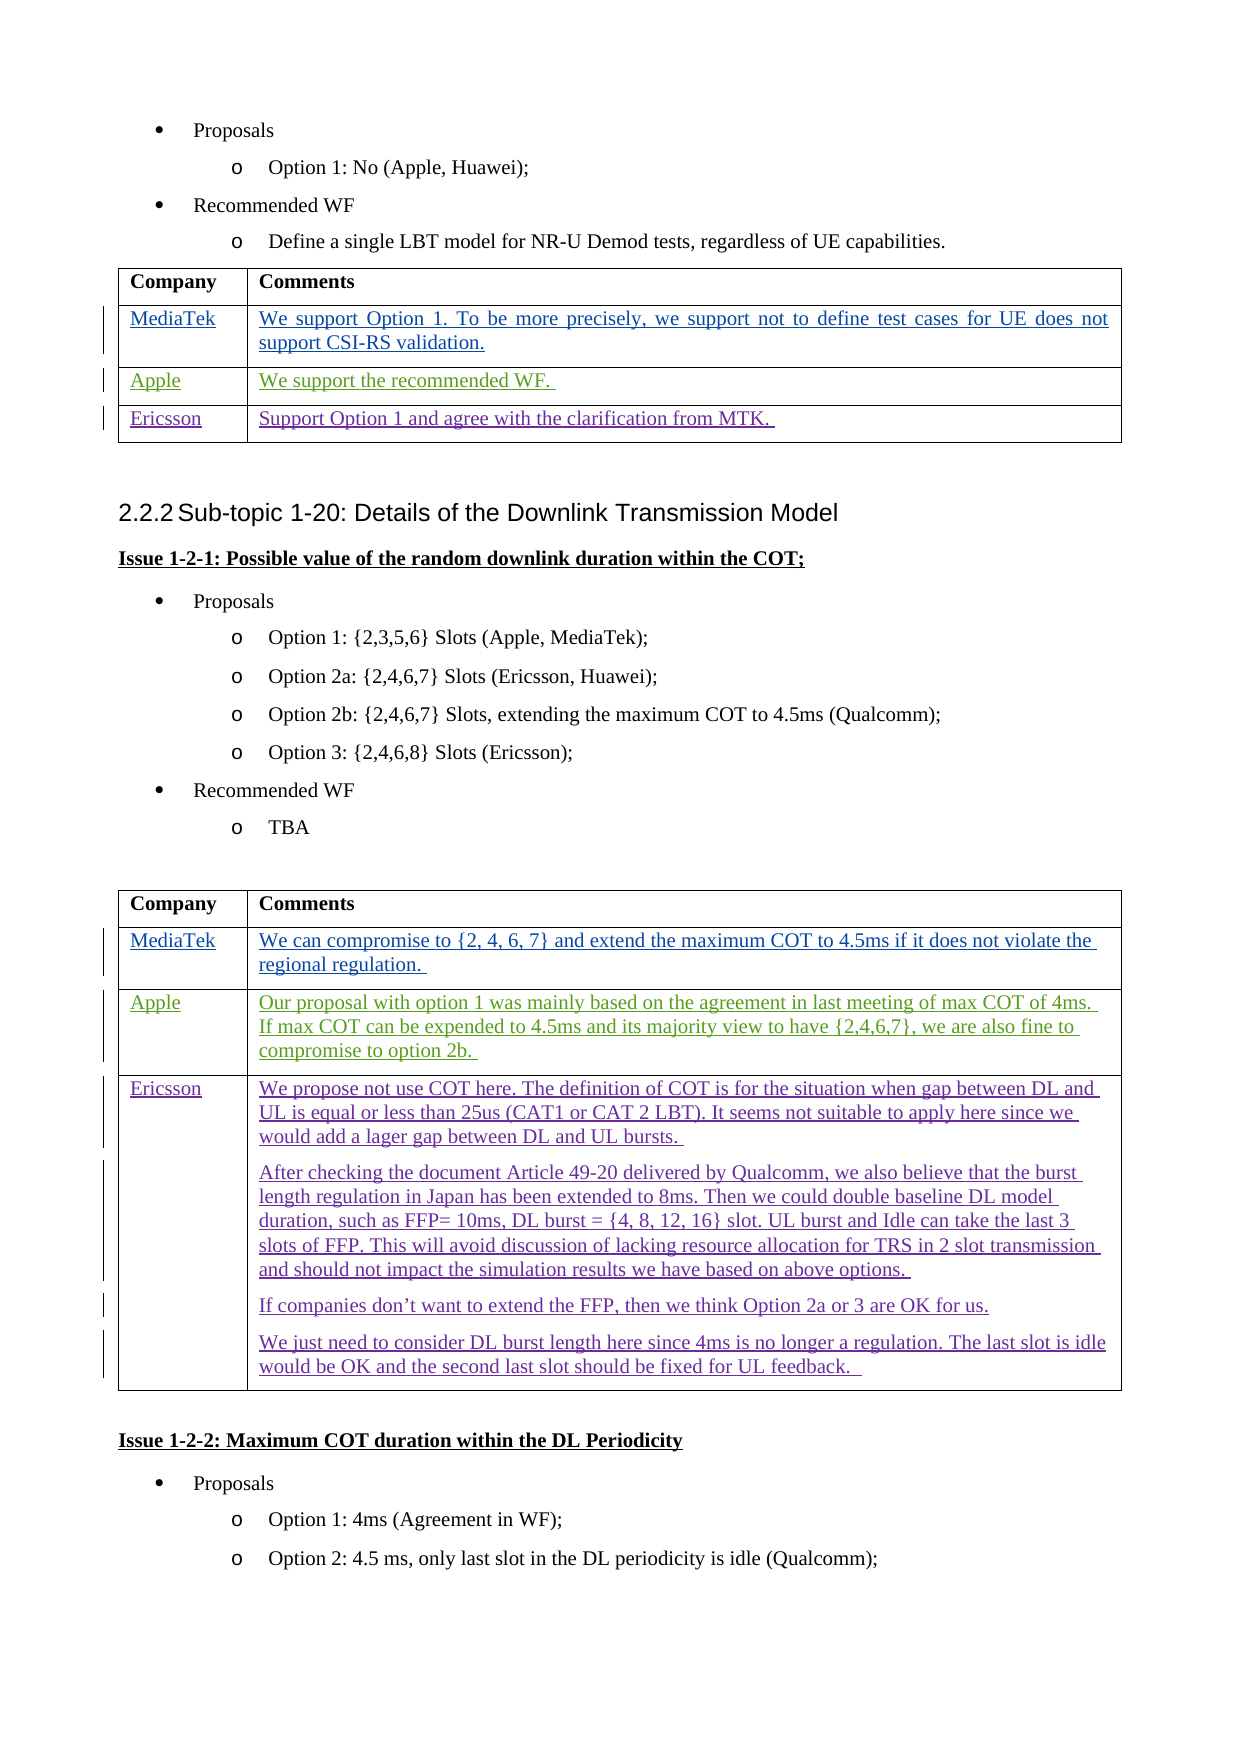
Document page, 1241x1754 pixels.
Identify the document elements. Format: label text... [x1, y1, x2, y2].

table_cell [119, 306, 247, 367]
table_cell [248, 306, 1121, 367]
list Option 1: {2,3,5,6} Slots (Apple, MediaTek); [231, 625, 1122, 651]
table_cell [248, 406, 1121, 442]
list TBA [231, 815, 1122, 841]
table_cell [248, 928, 1121, 989]
list Define a single LBT model for NR-U Demod tests, regardless of UE capabilities. [231, 229, 1122, 255]
table_cell [119, 368, 247, 404]
table_cell [119, 406, 247, 442]
table_cell [119, 990, 247, 1074]
table_cell [248, 368, 1121, 404]
table_cell [248, 1076, 1121, 1390]
list Option 3: {2,4,6,8} Slots (Ericsson); [231, 740, 1122, 766]
table_header Comments [248, 891, 1121, 927]
list Sub-topic 2-2: Details of the Downlink Transmission Model [118, 498, 1122, 527]
text Issue 2-2-2: Maximum COT duration within the DL Periodicity [118, 1428, 1122, 1452]
list Proposals [156, 1471, 1122, 1495]
table_cell [248, 990, 1121, 1074]
table_cell [119, 928, 247, 989]
list Option 2b: {2,4,6,7} Slots, extending the maximum COT to 4.5ms (Qualcomm); [231, 702, 1122, 727]
list Option 2: 4.5 ms, only last slot in the DL periodicity is idle (Qualcomm); [231, 1546, 1122, 1571]
list Proposals [156, 118, 1122, 142]
list Proposals [156, 589, 1122, 613]
list Option 2a: {2,4,6,7} Slots (Ericsson, Huawei); [231, 663, 1122, 689]
list Recommended WF [156, 193, 1122, 217]
table_header Company [119, 269, 247, 305]
table_header Company [119, 891, 247, 927]
list Recommended WF [156, 778, 1122, 802]
list Option 1: 4ms (Agreement in WF); [231, 1507, 1122, 1533]
table_cell [119, 1076, 247, 1390]
table_header Comments [248, 269, 1121, 305]
text Issue 2-2-1: Possible value of the random downlink duration within the COT; [118, 546, 1122, 570]
list Option 1: No (Apple, Huawei); [231, 154, 1122, 180]
